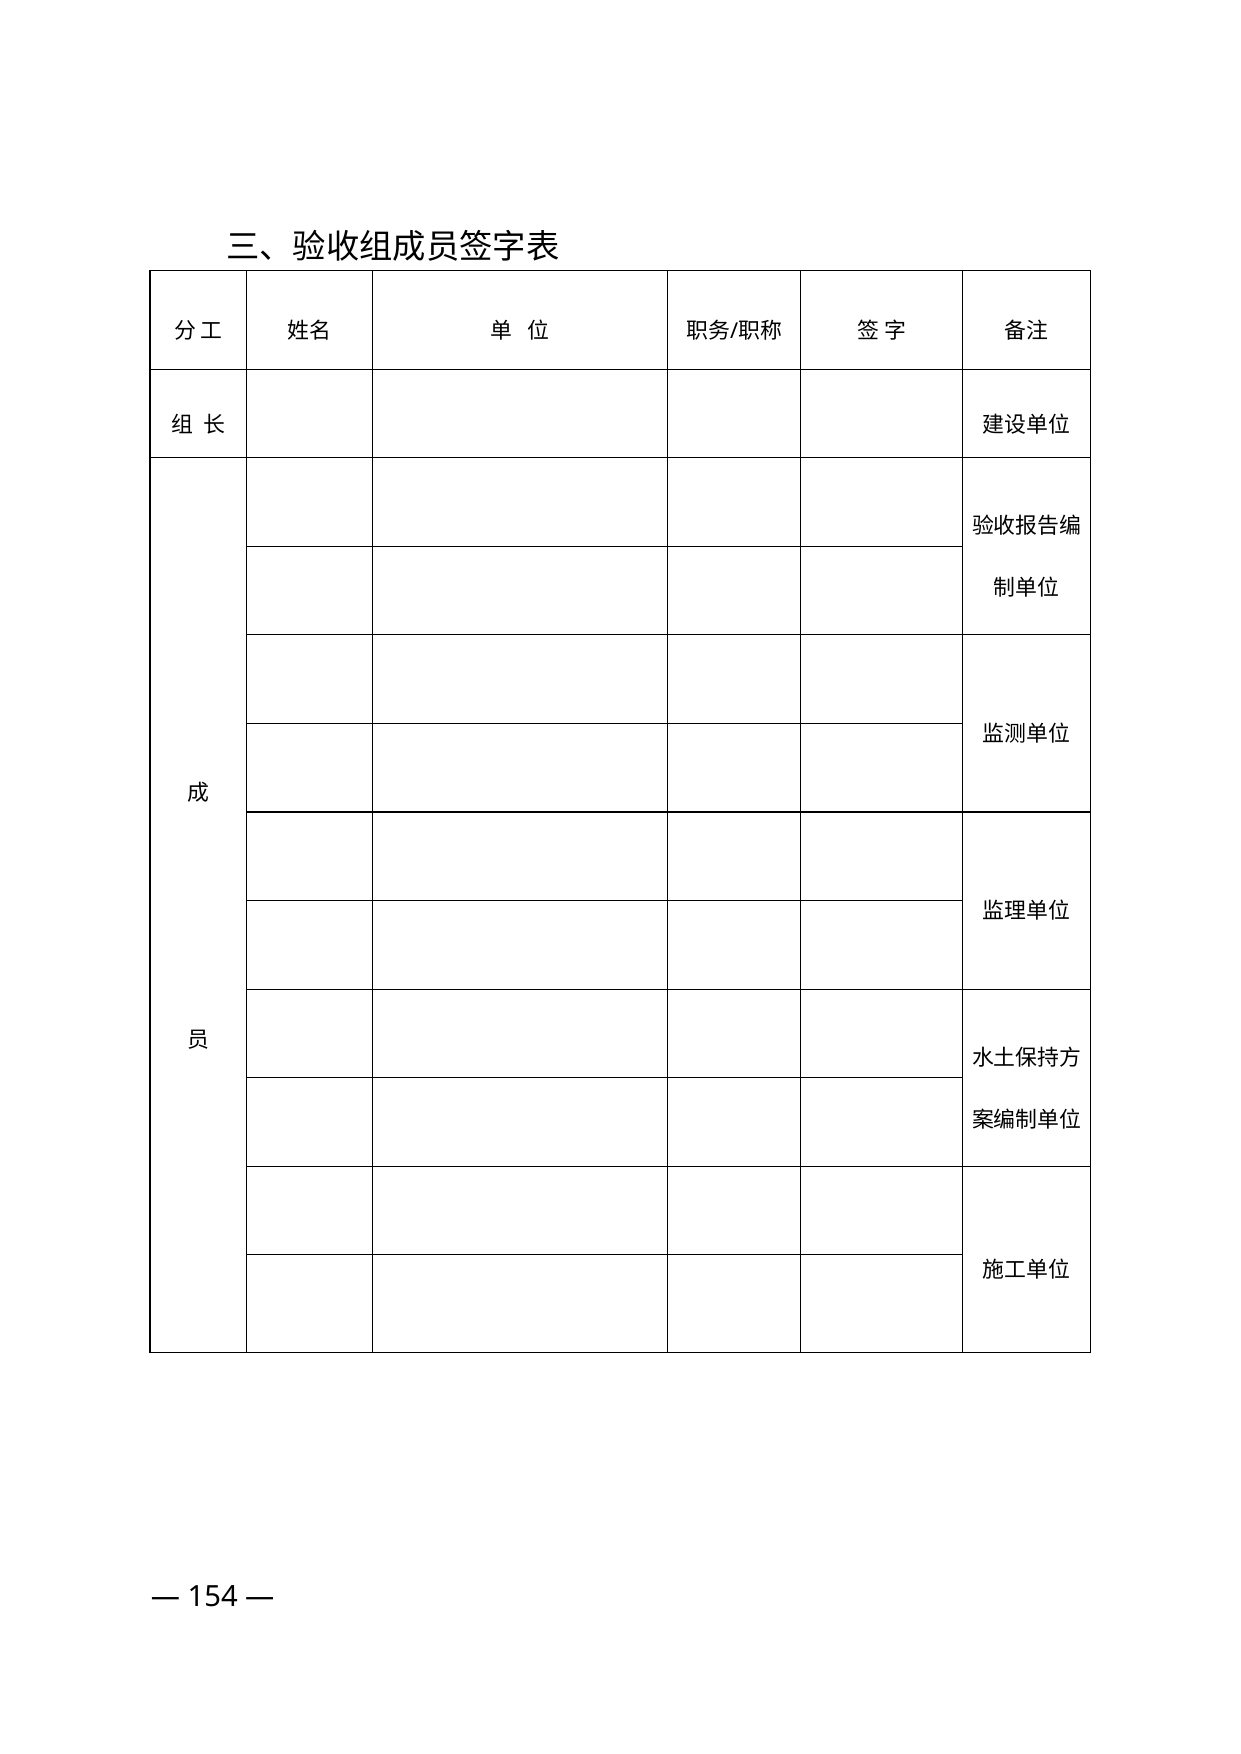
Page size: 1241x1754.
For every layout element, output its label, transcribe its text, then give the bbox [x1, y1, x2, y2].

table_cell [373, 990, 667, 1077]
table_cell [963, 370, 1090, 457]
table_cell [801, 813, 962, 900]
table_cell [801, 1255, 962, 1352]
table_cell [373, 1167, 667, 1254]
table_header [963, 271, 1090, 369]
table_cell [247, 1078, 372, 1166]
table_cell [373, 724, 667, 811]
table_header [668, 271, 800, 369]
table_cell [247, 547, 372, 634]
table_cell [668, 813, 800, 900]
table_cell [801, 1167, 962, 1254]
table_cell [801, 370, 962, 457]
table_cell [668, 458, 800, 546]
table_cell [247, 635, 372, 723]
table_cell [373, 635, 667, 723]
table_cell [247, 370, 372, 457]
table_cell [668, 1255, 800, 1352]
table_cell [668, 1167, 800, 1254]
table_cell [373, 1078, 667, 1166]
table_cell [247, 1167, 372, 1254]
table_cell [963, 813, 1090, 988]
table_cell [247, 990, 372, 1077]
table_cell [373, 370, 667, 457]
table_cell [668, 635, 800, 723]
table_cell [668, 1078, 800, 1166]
text 三、验收组成员签字表 [151, 208, 1089, 270]
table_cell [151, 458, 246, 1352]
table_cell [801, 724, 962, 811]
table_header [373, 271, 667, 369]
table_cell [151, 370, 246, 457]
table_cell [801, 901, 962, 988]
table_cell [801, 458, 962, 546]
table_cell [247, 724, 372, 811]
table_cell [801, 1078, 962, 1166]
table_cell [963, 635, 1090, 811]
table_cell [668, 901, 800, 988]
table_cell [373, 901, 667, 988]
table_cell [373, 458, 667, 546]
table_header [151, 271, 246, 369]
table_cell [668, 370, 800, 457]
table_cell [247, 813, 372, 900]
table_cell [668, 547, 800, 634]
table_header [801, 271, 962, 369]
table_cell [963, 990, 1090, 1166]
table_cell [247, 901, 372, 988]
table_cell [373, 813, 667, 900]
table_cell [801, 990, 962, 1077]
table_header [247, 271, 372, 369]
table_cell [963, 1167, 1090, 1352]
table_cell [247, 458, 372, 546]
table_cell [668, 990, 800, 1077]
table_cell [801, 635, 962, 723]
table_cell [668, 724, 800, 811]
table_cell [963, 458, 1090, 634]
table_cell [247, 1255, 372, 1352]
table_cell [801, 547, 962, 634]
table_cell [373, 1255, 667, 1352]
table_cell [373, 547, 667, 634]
